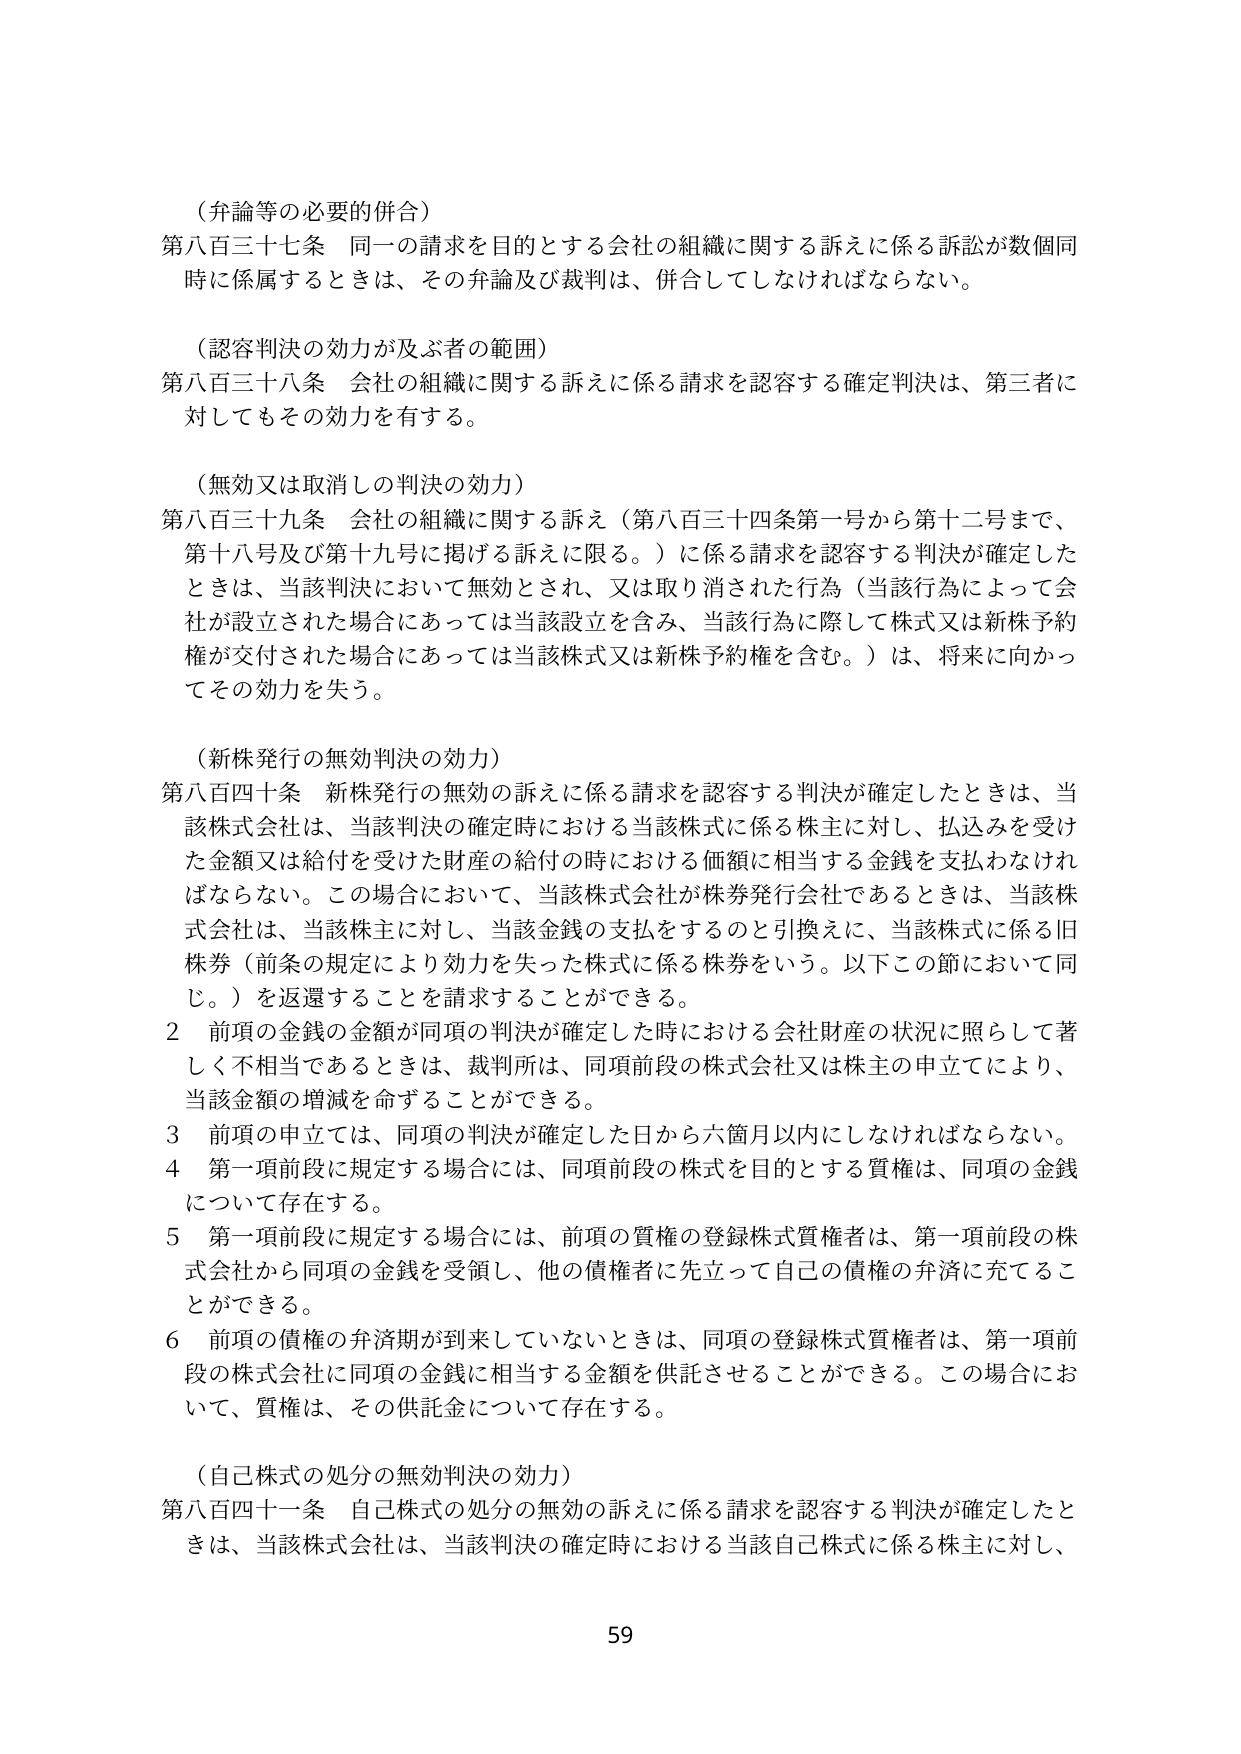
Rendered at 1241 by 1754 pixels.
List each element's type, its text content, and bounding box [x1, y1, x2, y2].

text 第八百三十七条 同一の請求を目的とする会社の組織に関する訴えに係る訴訟が数個同時に係属するときは、その弁論及び裁判は、併合してしなければならない。 [161, 228, 1079, 296]
text （認容判決の効力が及ぶ者の範囲） [184, 330, 1079, 364]
text 第八百三十八条 会社の組織に関する訴えに係る請求を認容する確定判決は、第三者に対してもその効力を有する。 [161, 364, 1079, 433]
text ３ 前項の申立ては、同項の判決が確定した日から六箇月以内にしなければならない。 [161, 1116, 1079, 1150]
text ５ 第一項前段に規定する場合には、前項の質権の登録株式質権者は、第一項前段の株式会社から同項の金銭を受領し、他の債権者に先立って自己の債権の弁済に充てることができる。 [161, 1219, 1079, 1321]
text （自己株式の処分の無効判決の効力） [184, 1458, 1079, 1492]
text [161, 1492, 1079, 1560]
text ２ 前項の金銭の金額が同項の判決が確定した時における会社財産の状況に照らして著しく不相当であるときは、裁判所は、同項前段の株式会社又は株主の申立てにより、当該金額の増減を命ずることができる。 [161, 1014, 1079, 1116]
text ６ 前項の債権の弁済期が到来していないときは、同項の登録株式質権者は、第一項前段の株式会社に同項の金銭に相当する金額を供託させることができる。この場合において、質権は、その供託金について存在する。 [161, 1321, 1079, 1424]
text ４ 第一項前段に規定する場合には、同項前段の株式を目的とする質権は、同項の金銭について存在する。 [161, 1150, 1079, 1219]
text 第八百四十条 新株発行の無効の訴えに係る請求を認容する判決が確定したときは、当該株式会社は、当該判決の確定時における当該株式に係る株主に対し、払込みを受けた金額又は給付を受けた財産の給付の時における価額に相当する金銭を支払わなければならない。この場合において、当該株式会社が株券発行会社であるときは、当該株式会社は、当該株主に対し、当該金銭の支払をするのと引換えに、当該株式に係る旧株券（前条の規定により効力を失った株式に係る株券をいう。以下この節において同じ。）を返還することを請求することができる。 [161, 774, 1079, 1014]
text （新株発行の無効判決の効力） [184, 740, 1079, 774]
text （弁論等の必要的併合） [184, 194, 1079, 228]
text 第八百三十九条 会社の組織に関する訴え（第八百三十四条第一号から第十二号まで、第十八号及び第十九号に掲げる訴えに限る。）に係る請求を認容する判決が確定したときは、当該判決において無効とされ、又は取り消された行為（当該行為によって会社が設立された場合にあっては当該設立を含み、当該行為に際して株式又は新株予約権が交付された場合にあっては当該株式又は新株予約権を含む。）は、将来に向かってその効力を失う。 [161, 501, 1079, 706]
text （無効又は取消しの判決の効力） [184, 467, 1079, 501]
